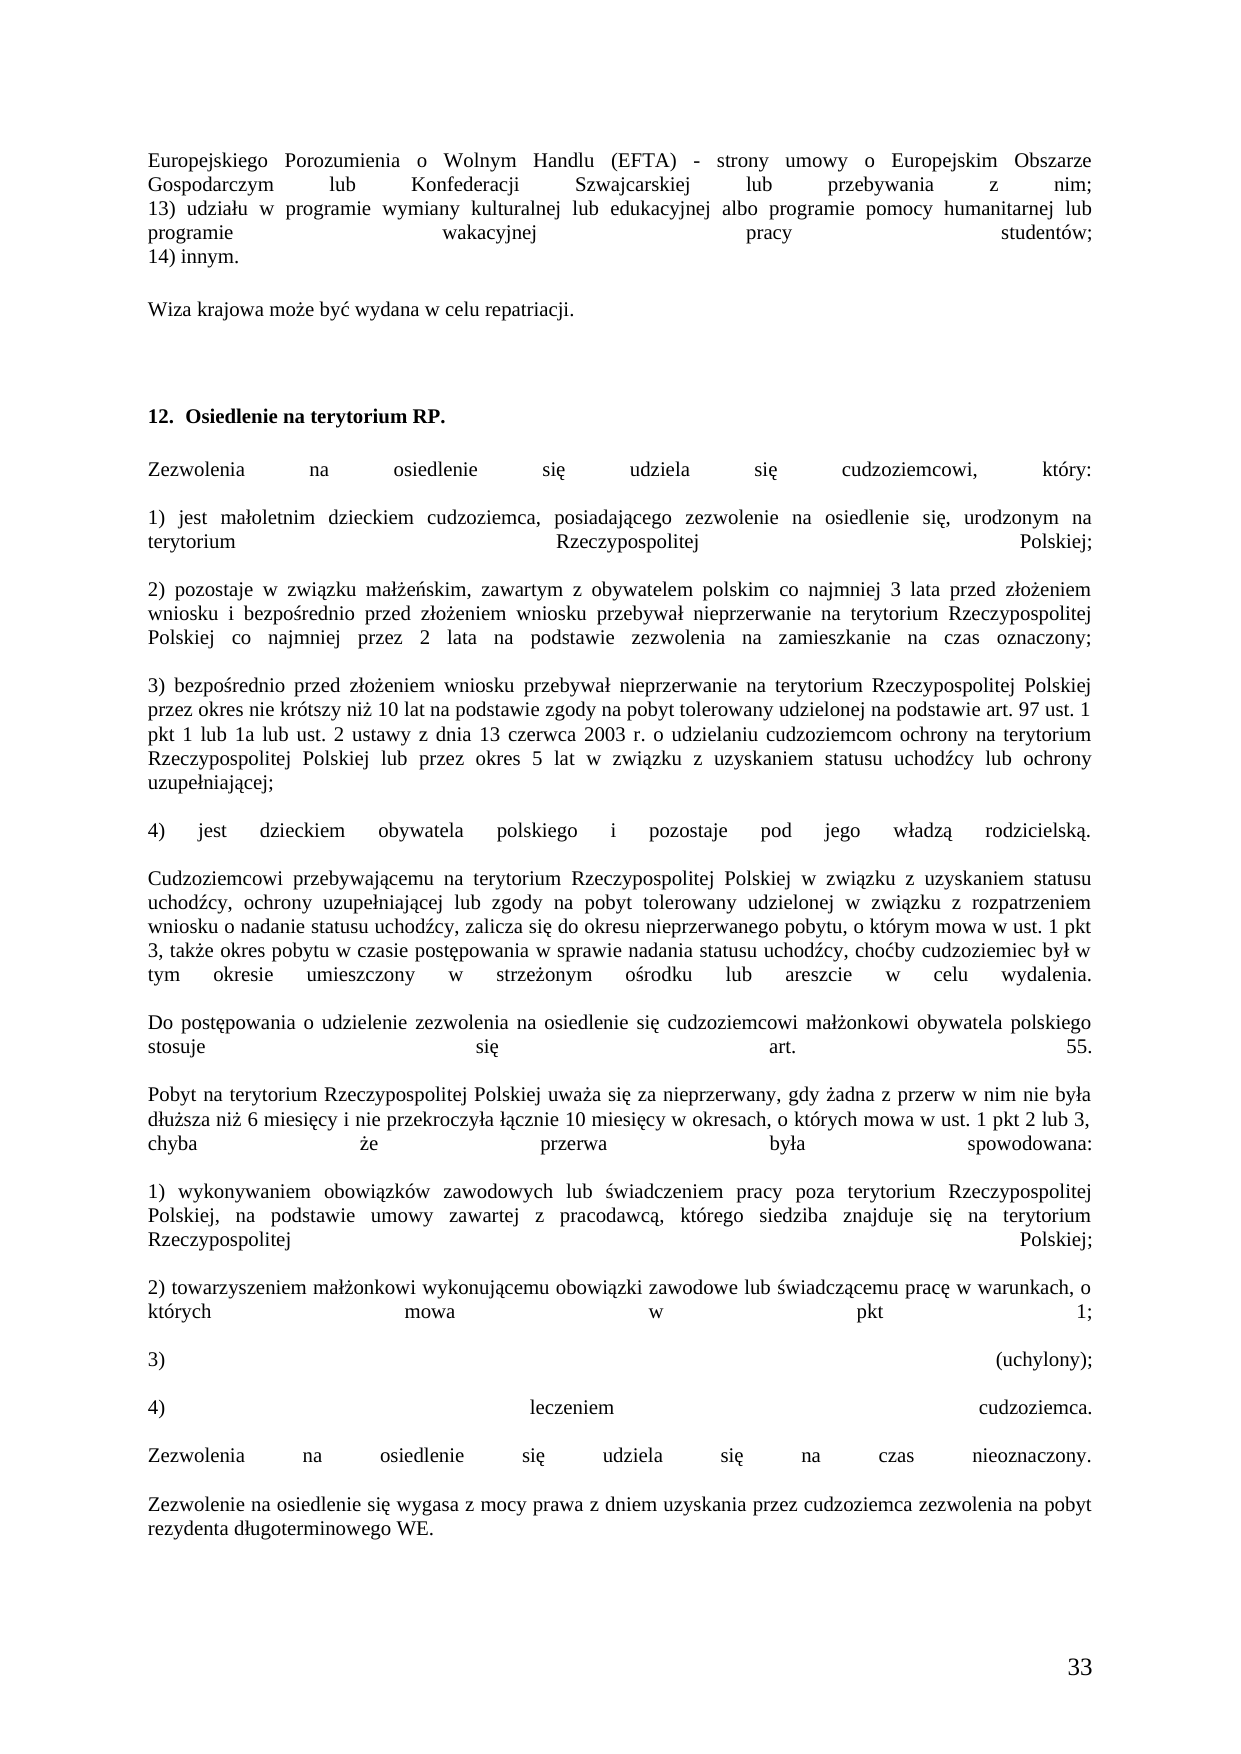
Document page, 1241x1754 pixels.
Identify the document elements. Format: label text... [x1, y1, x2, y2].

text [148, 148, 1093, 268]
list Osiedlenie na terytorium RP. [148, 403, 1093, 428]
text Wiza krajowa może być wydana w celu repatriacji. [148, 297, 1093, 321]
text Zezwolenia na osiedlenie się udziela się cudzoziemcowi, który: 1) jest małoletnim dzieckiem cudzoziemca, posiadającego zezwolenie na osiedlenie się, urodzonym na terytorium Rzeczypospolitej Polskiej; 2) pozostaje w związku małżeńskim, zawartym z obywatelem polskim co najmniej 3 lata przed złożeniem wniosku i bezpośrednio przed złożeniem wniosku przebywał nieprzerwanie na terytorium Rzeczypospolitej Polskiej co najmniej przez 2 lata na podstawie zezwolenia na zamieszkanie na czas oznaczony; 3) bezpośrednio przed złożeniem wniosku przebywał nieprzerwanie na terytorium Rzeczypospolitej Polskiej przez okres nie krótszy niż 10 lat na podstawie zgody na pobyt tolerowany udzielonej na podstawie art. 97 ust. 1 pkt 1 lub 1a lub ust. 2 ustawy z dnia 13 czerwca 2003 r. o udzielaniu cudzoziemcom ochrony na terytorium Rzeczypospolitej Polskiej lub przez okres 5 lat w związku z uzyskaniem statusu uchodźcy lub ochrony uzupełniającej; 4) jest dzieckiem obywatela polskiego i pozostaje pod jego władzą rodzicielską. Cudzoziemcowi przebywającemu na terytorium Rzeczypospolitej Polskiej w związku z uzyskaniem statusu uchodźcy, ochrony uzupełniającej lub zgody na pobyt tolerowany udzielonej w związku z rozpatrzeniem wniosku o nadanie statusu uchodźcy, zalicza się do okresu nieprzerwanego pobytu, o którym mowa w ust. 1 pkt 3, także okres pobytu w czasie postępowania w sprawie nadania statusu uchodźcy, choćby cudzoziemiec był w tym okresie umieszczony w strzeżonym ośrodku lub areszcie w celu wydalenia. Do postępowania o udzielenie zezwolenia na osiedlenie się cudzoziemcowi małżonkowi obywatela polskiego stosuje się art. 55. Pobyt na terytorium Rzeczypospolitej Polskiej uważa się za nieprzerwany, gdy żadna z przerw w nim nie była dłuższa niż 6 miesięcy i nie przekroczyła łącznie 10 miesięcy w okresach, o których mowa w ust. 1 pkt 2 lub 3, chyba że przerwa była spowodowana: 1) wykonywaniem obowiązków zawodowych lub świadczeniem pracy poza terytorium Rzeczypospolitej Polskiej, na podstawie umowy zawartej z pracodawcą, którego siedziba znajduje się na terytorium Rzeczypospolitej Polskiej; 2) towarzyszeniem małżonkowi wykonującemu obowiązki zawodowe lub świadczącemu pracę w warunkach, o których mowa w pkt 1; 3) (uchylony); 4) leczeniem cudzoziemca. Zezwolenia na osiedlenie się udziela się na czas nieoznaczony. Zezwolenie na osiedlenie się wygasa z mocy prawa z dniem uzyskania przez cudzoziemca zezwolenia na pobyt rezydenta długoterminowego WE. [148, 457, 1093, 1539]
